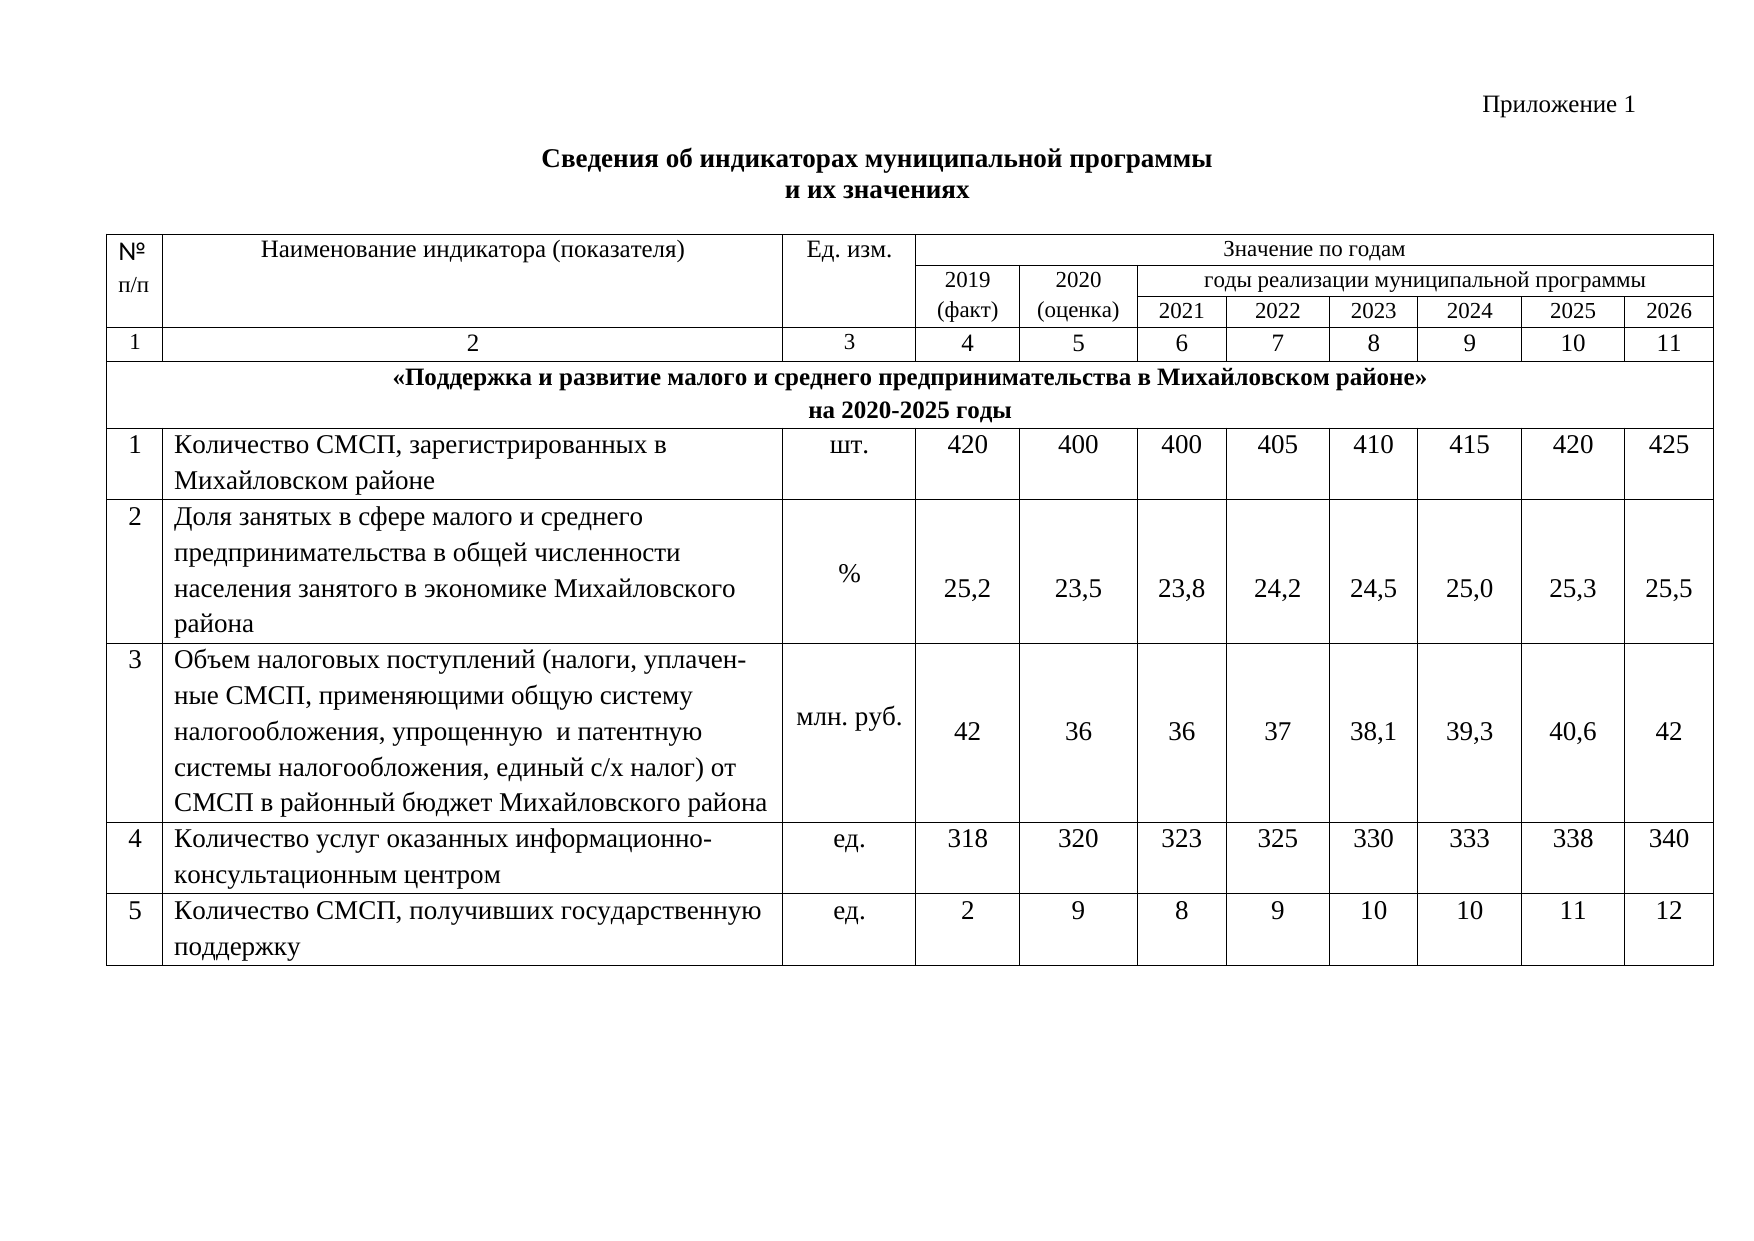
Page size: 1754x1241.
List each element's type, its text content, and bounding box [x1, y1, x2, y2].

table_cell 24,2 [1227, 500, 1329, 643]
table_cell 2 [163, 328, 782, 361]
table_cell 1 [107, 429, 162, 499]
table_cell 318 [916, 823, 1019, 893]
table_cell 11 [1522, 894, 1624, 965]
table_cell «Поддержка и развитие малого и среднего предпринимательства в Михайловском районе» на 2020-2025 годы [107, 362, 1713, 428]
table_cell 400 [1020, 429, 1137, 499]
table_cell 2023 [1330, 297, 1417, 327]
table_cell 420 [916, 429, 1019, 499]
table_cell 12 [1625, 894, 1713, 965]
table_cell 3 [107, 644, 162, 822]
table_cell 2025 [1522, 297, 1624, 327]
table_cell 6 [1138, 328, 1226, 361]
table_cell 338 [1522, 823, 1624, 893]
table_cell 39,3 [1418, 644, 1521, 822]
table_cell 10 [1418, 894, 1521, 965]
text Сведения об индикаторах муниципальной программы [118, 142, 1636, 174]
table_cell Доля занятых в сфере малого и среднего предпринимательства в общей численности населения занятого в экономике Михайловского района [163, 500, 782, 643]
table_cell ед. [783, 823, 915, 893]
table_cell Количество СМСП, зарегистрированных в Михайловском районе [163, 429, 782, 499]
table_cell 36 [1020, 644, 1137, 822]
table_cell 42 [916, 644, 1019, 822]
table_cell 5 [107, 894, 162, 965]
table_cell 415 [1418, 429, 1521, 499]
table_cell 25,5 [1625, 500, 1713, 643]
table_cell 9 [1418, 328, 1521, 361]
table_cell 9 [1227, 894, 1329, 965]
table_cell млн. руб. [783, 644, 915, 822]
table_cell 4 [916, 328, 1019, 361]
table_cell 2 [107, 500, 162, 643]
table_cell ед. [783, 894, 915, 965]
table_header № п/п [107, 235, 162, 327]
table_cell 37 [1227, 644, 1329, 822]
table_header Ед. изм. [783, 235, 915, 327]
table_cell годы реализации муниципальной программы [1138, 266, 1713, 296]
table_cell % [783, 500, 915, 643]
table_cell Количество СМСП, получивших государственную поддержку [163, 894, 782, 965]
table_cell 4 [107, 823, 162, 893]
table_cell 400 [1138, 429, 1226, 499]
table_cell 323 [1138, 823, 1226, 893]
table_cell 320 [1020, 823, 1137, 893]
table_cell 25,3 [1522, 500, 1624, 643]
table_cell 333 [1418, 823, 1521, 893]
table_cell 5 [1020, 328, 1137, 361]
table_cell 3 [783, 328, 915, 361]
table_cell 2026 [1625, 297, 1713, 327]
table_cell 38,1 [1330, 644, 1417, 822]
table_cell Количество услуг оказанных информационно-консультационным центром [163, 823, 782, 893]
table_cell 330 [1330, 823, 1417, 893]
table_cell 340 [1625, 823, 1713, 893]
table_cell 2022 [1227, 297, 1329, 327]
table_cell 24,5 [1330, 500, 1417, 643]
table_cell 36 [1138, 644, 1226, 822]
table_header Значение по годам [916, 235, 1713, 265]
table_cell 7 [1227, 328, 1329, 361]
table_cell 11 [1625, 328, 1713, 361]
table_cell Объем налоговых поступлений (налоги, уплачен-ные СМСП, применяющими общую систему налогообложения, упрощенную и патентную системы налогообложения, единый с/х налог) от СМСП в районный бюджет Михайловского района [163, 644, 782, 822]
table_cell 25,0 [1418, 500, 1521, 643]
text и их значениях [118, 174, 1636, 205]
table_header Наименование индикатора (показателя) [163, 235, 782, 327]
table_cell 2020 (оценка) [1020, 266, 1137, 327]
table_cell 25,2 [916, 500, 1019, 643]
table_cell 2 [916, 894, 1019, 965]
table_cell 10 [1522, 328, 1624, 361]
table_cell 2019 (факт) [916, 266, 1019, 327]
table_cell 2024 [1418, 297, 1521, 327]
table_cell 1 [107, 328, 162, 361]
table_cell 405 [1227, 429, 1329, 499]
text Приложение 1 [118, 89, 1636, 117]
table_cell 42 [1625, 644, 1713, 822]
table_cell 425 [1625, 429, 1713, 499]
table_cell 23,8 [1138, 500, 1226, 643]
table_cell 420 [1522, 429, 1624, 499]
table_cell 2021 [1138, 297, 1226, 327]
table_cell 8 [1330, 328, 1417, 361]
table_cell 9 [1020, 894, 1137, 965]
table_cell 8 [1138, 894, 1226, 965]
table_cell шт. [783, 429, 915, 499]
table_cell 10 [1330, 894, 1417, 965]
table_cell 23,5 [1020, 500, 1137, 643]
table_cell 325 [1227, 823, 1329, 893]
table_cell 410 [1330, 429, 1417, 499]
table_cell 40,6 [1522, 644, 1624, 822]
